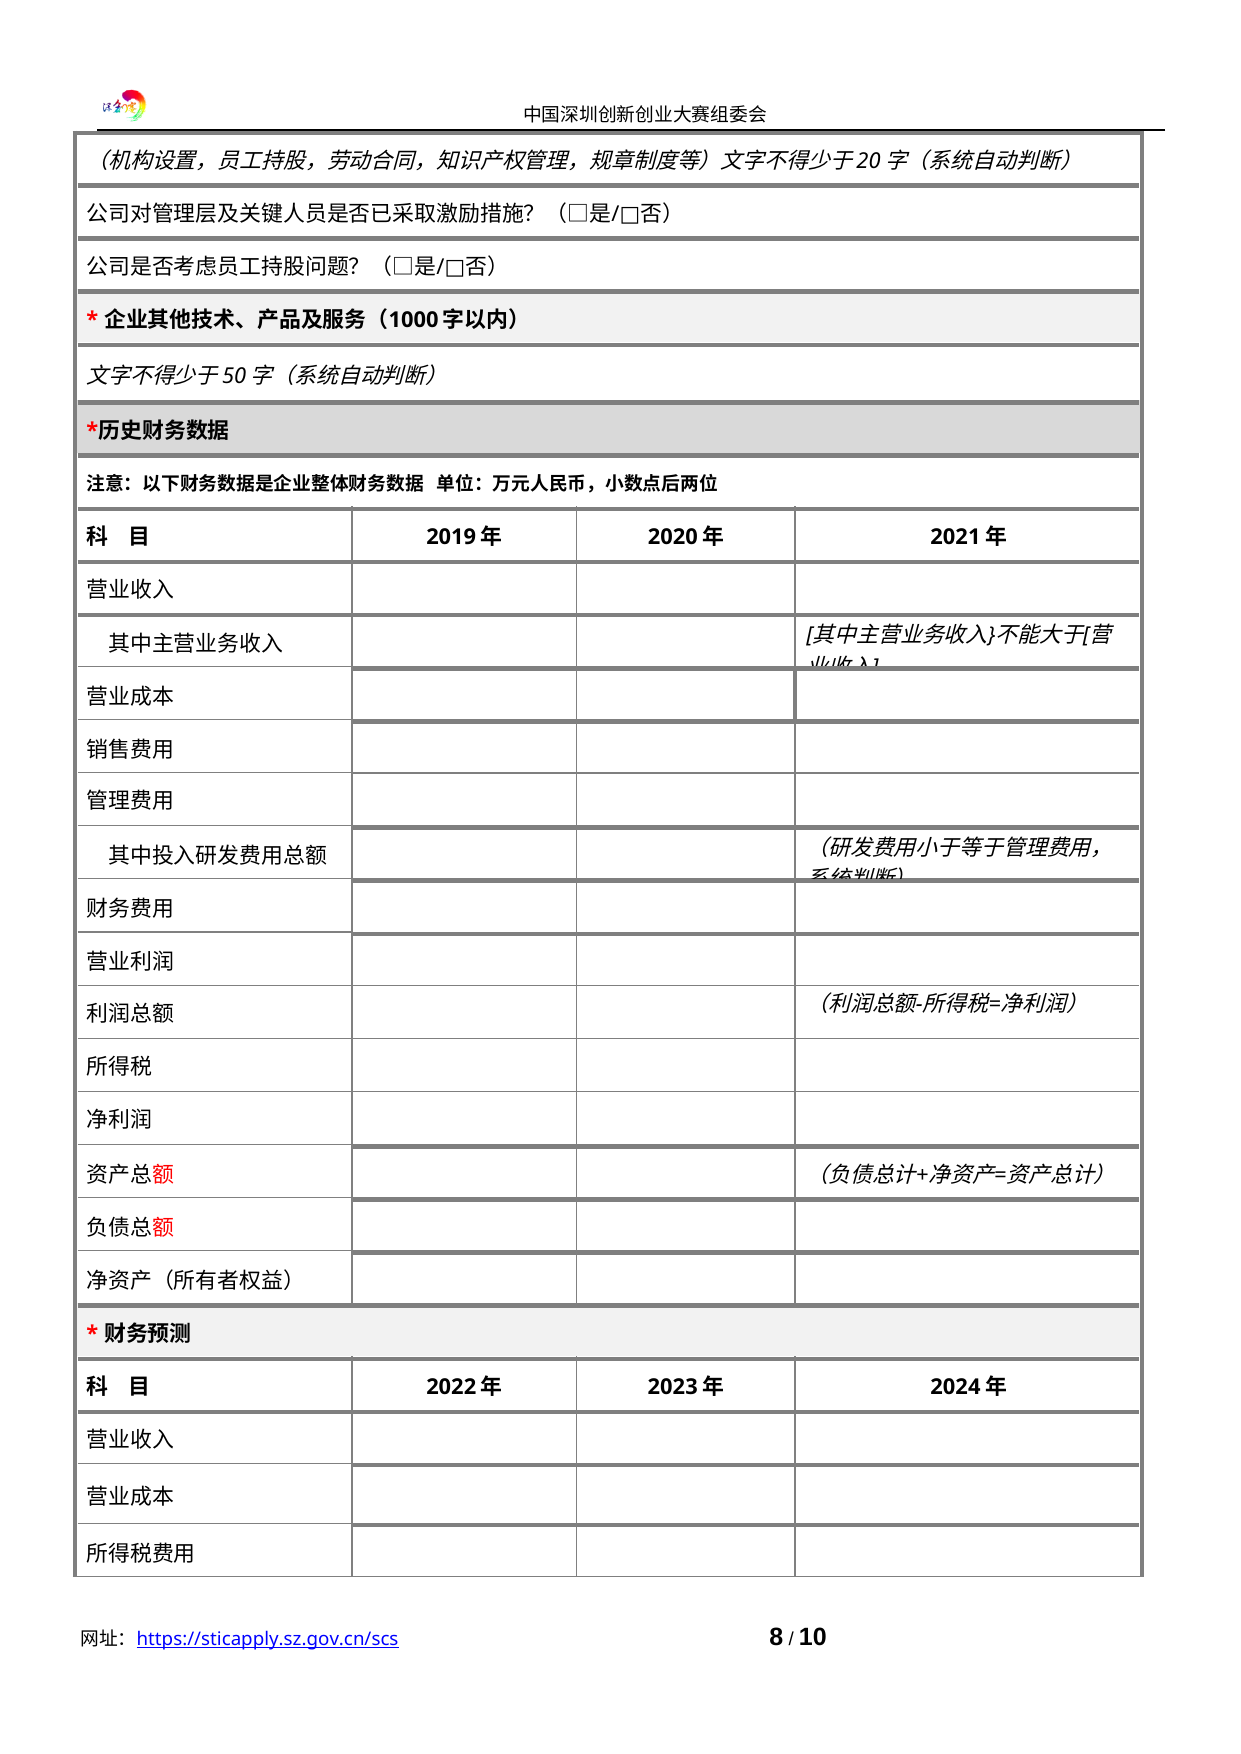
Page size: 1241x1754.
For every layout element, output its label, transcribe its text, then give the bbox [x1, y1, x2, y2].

table_cell 文字不得少于50字（系统自动判断） [77, 343, 1140, 400]
table_cell [797, 666, 1140, 719]
table_cell [353, 1255, 576, 1303]
table_cell 其中投入研发费用总额 [77, 826, 351, 878]
table_cell * 财务预测 [77, 1303, 1140, 1356]
table_cell [796, 931, 1140, 984]
table_cell [577, 1255, 794, 1303]
table_cell [796, 1038, 1140, 1091]
table_cell 其中主营业务收入 [77, 614, 351, 666]
table_cell [353, 671, 576, 719]
table_cell 负债总额 [77, 1198, 351, 1250]
table_cell 2023年 [577, 1361, 794, 1409]
table_cell [577, 830, 794, 878]
table_cell [353, 1202, 576, 1250]
table_cell 营业成本 [77, 667, 351, 719]
table_cell 科 目 [77, 508, 351, 559]
table_cell [353, 1149, 576, 1197]
table_cell [353, 1527, 576, 1576]
table_cell [353, 986, 576, 1038]
table_cell [353, 1467, 576, 1523]
table_cell [353, 724, 576, 772]
table_cell [353, 936, 576, 984]
table_cell 2022年 [353, 1361, 576, 1409]
table_cell [577, 1092, 794, 1144]
table_cell [577, 883, 794, 931]
table_cell 资产总额 [77, 1145, 351, 1197]
table_cell [796, 719, 1140, 772]
table_cell [796, 1197, 1140, 1250]
table_cell 净利润 [77, 1092, 351, 1144]
table_cell [577, 1149, 794, 1197]
table_cell [577, 1467, 794, 1523]
table_cell [577, 1039, 794, 1091]
table_cell 公司是否考虑员工持股问题？（□是/□否） [77, 236, 1140, 289]
table_cell [353, 1039, 576, 1091]
table_cell [577, 564, 794, 613]
table_cell 营业利润 [77, 932, 351, 984]
table_cell [353, 1092, 576, 1144]
table_cell [796, 772, 1140, 825]
table_cell [353, 617, 576, 666]
table_cell [796, 1523, 1140, 1576]
table_cell [577, 936, 794, 984]
table_cell [353, 1414, 576, 1463]
table_cell [577, 1202, 794, 1250]
table_cell [796, 1250, 1140, 1303]
table_cell 2021年 [796, 506, 1140, 559]
table_cell [353, 883, 576, 931]
table_cell [796, 560, 1140, 613]
table_cell [577, 986, 794, 1038]
table_cell [796, 1410, 1140, 1463]
table_cell （负债总计+净资产=资产总计） [796, 1144, 1140, 1197]
table_cell 2020年 [577, 511, 794, 559]
picture [101, 88, 148, 122]
table_cell [577, 724, 794, 772]
table_cell 2024年 [796, 1356, 1140, 1409]
table_cell * 企业其他技术、产品及服务（1000字以内） [77, 289, 1140, 342]
table_cell 财务费用 [77, 879, 351, 931]
table_cell 营业收入 [77, 1411, 351, 1463]
table_cell [577, 774, 794, 825]
table_cell [353, 774, 576, 825]
table_cell 所得税费用 [77, 1524, 351, 1576]
table_cell 所得税 [77, 1039, 351, 1091]
table_cell *历史财务数据 [77, 400, 1140, 453]
table_cell 注意：以下财务数据是企业整体财务数据 单位：万元人民币，小数点后两位 [77, 453, 1140, 506]
table_cell [577, 617, 794, 666]
table_cell 2019年 [353, 511, 576, 559]
table_cell [577, 671, 793, 719]
table_cell [353, 564, 576, 613]
table_cell （利润总额-所得税=净利润） [796, 985, 1140, 1038]
table_cell 销售费用 [77, 720, 351, 772]
table_cell [其中主营业务收入}不能大于[营业收入] [796, 613, 1140, 666]
table_cell [353, 830, 576, 878]
table_cell （机构设置，员工持股，劳动合同，知识产权管理，规章制度等）文字不得少于20字（系统自动判断） [77, 135, 1140, 183]
table_cell 营业收入 [77, 561, 351, 613]
table_cell 营业成本 [77, 1464, 351, 1523]
table_cell [577, 1414, 794, 1463]
table_cell [796, 1091, 1140, 1144]
table_cell [796, 1463, 1140, 1523]
table_cell 利润总额 [77, 986, 351, 1038]
table_cell 科 目 [77, 1358, 351, 1409]
table_cell [577, 1527, 794, 1576]
table_cell [796, 878, 1140, 931]
table_cell 净资产（所有者权益） [77, 1251, 351, 1303]
table_cell 公司对管理层及关键人员是否已采取激励措施？（□是/□否） [77, 183, 1140, 236]
table_cell 管理费用 [77, 773, 351, 825]
table_cell （研发费用小于等于管理费用，系统判断） [796, 825, 1140, 878]
